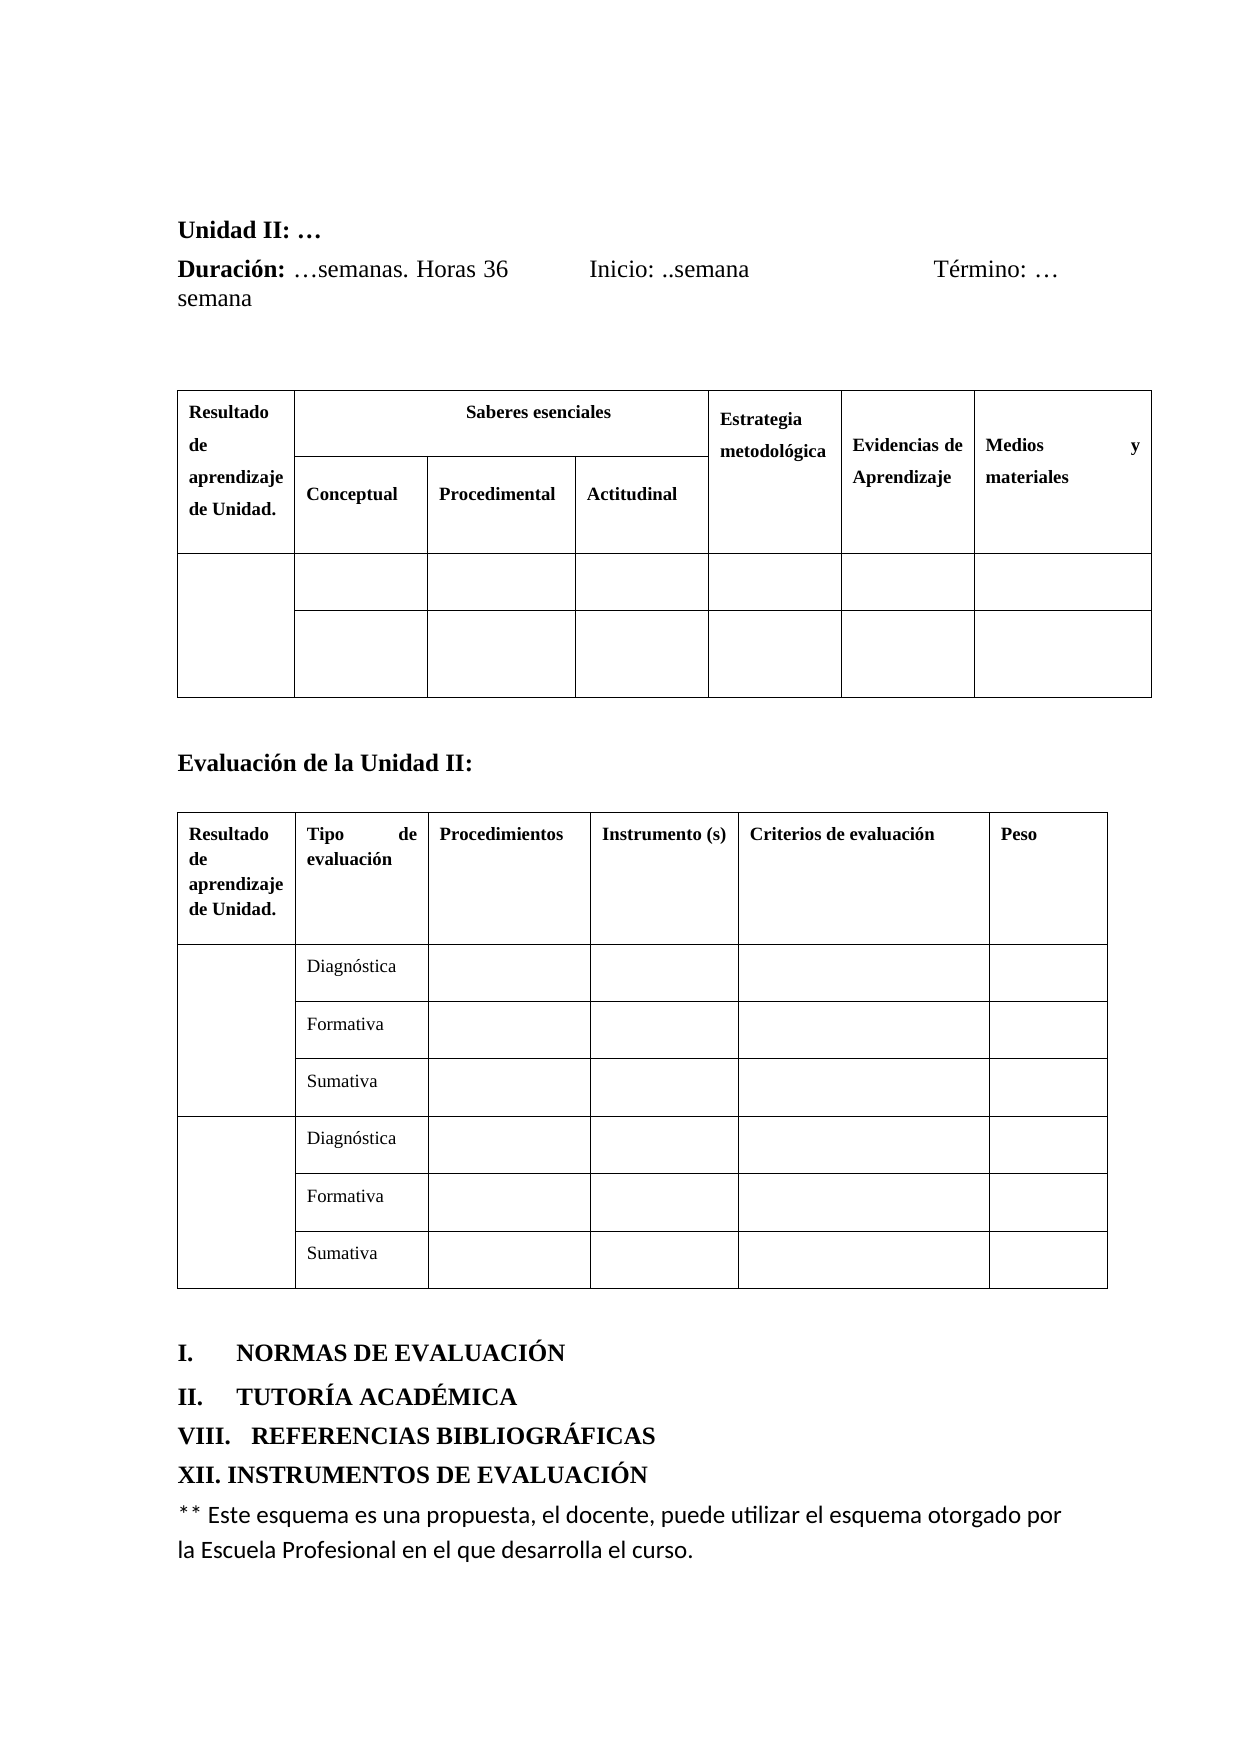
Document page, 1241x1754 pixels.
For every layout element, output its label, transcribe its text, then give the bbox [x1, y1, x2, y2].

table_cell [428, 554, 575, 610]
table_cell [842, 554, 974, 610]
table_cell [178, 1117, 295, 1288]
table_cell [739, 1117, 989, 1173]
table_cell [429, 1232, 590, 1288]
table_cell Sumativa [296, 1059, 428, 1116]
table_cell [842, 611, 974, 697]
table_cell [975, 554, 1151, 610]
table_cell [591, 1174, 738, 1231]
table_cell Sumativa [296, 1232, 428, 1288]
table_header Saberes esenciales [295, 391, 708, 456]
table_header Evidencias de Aprendizaje [842, 391, 974, 553]
table_cell [739, 1059, 989, 1116]
table_cell Formativa [296, 1174, 428, 1231]
table_header Instrumento (s) [591, 813, 738, 943]
table_cell Diagnóstica [296, 1117, 428, 1173]
table_header Estrategia metodológica [709, 391, 841, 553]
text VIII. REFERENCIAS BIBLIOGRÁFICAS [177, 1421, 1063, 1449]
table_header Medios y materiales [975, 391, 1151, 553]
table_cell [990, 945, 1107, 1001]
table_cell [739, 1174, 989, 1231]
text Evaluación de la Unidad II: [177, 748, 1063, 777]
table_cell [429, 945, 590, 1001]
table_cell [709, 611, 841, 697]
table_cell [709, 554, 841, 610]
table_cell [178, 945, 295, 1116]
table_cell [429, 1117, 590, 1173]
table_cell [739, 1002, 989, 1058]
table_cell Conceptual [295, 457, 427, 553]
list NORMAS DE EVALUACIÓN [177, 1338, 1063, 1367]
table_cell [576, 611, 708, 697]
table_cell [990, 1174, 1107, 1231]
table_cell [739, 945, 989, 1001]
table_cell [990, 1232, 1107, 1288]
table_cell [990, 1002, 1107, 1058]
text ** Este esquema es una propuesta, el docente, puede utilizar el esquema otorgado por la Escuela Profesional en el que desarrolla el curso. [177, 1499, 1063, 1565]
table_cell [739, 1232, 989, 1288]
table_cell [975, 611, 1151, 697]
table_cell [591, 1059, 738, 1116]
text XII. INSTRUMENTOS DE EVALUACIÓN [177, 1460, 1063, 1489]
text Unidad II: … [177, 215, 1063, 244]
table_cell Procedimental [428, 457, 575, 553]
table_cell [591, 945, 738, 1001]
table_header Tipo de evaluación [296, 813, 428, 943]
table_header Resultado de aprendizaje de Unidad. [178, 391, 294, 553]
table_cell [591, 1117, 738, 1173]
table_cell [295, 554, 427, 610]
table_header Peso [990, 813, 1107, 943]
table_cell Formativa [296, 1002, 428, 1058]
text Duración: …semanas. Horas 36 Inicio: ..semana Término: …semana [177, 254, 1063, 312]
table_cell [295, 611, 427, 697]
table_cell [429, 1174, 590, 1231]
table_cell [429, 1002, 590, 1058]
table_cell [990, 1059, 1107, 1116]
table_cell [428, 611, 575, 697]
list TUTORÍA ACADÉMICA [177, 1382, 1063, 1410]
table_header Criterios de evaluación [739, 813, 989, 943]
table_header Procedimientos [429, 813, 590, 943]
table_cell [429, 1059, 590, 1116]
table_cell [576, 554, 708, 610]
table_cell Actitudinal [576, 457, 708, 553]
table_cell [990, 1117, 1107, 1173]
table_header Resultado de aprendizaje de Unidad. [178, 813, 295, 943]
table_cell Diagnóstica [296, 945, 428, 1001]
table_cell [591, 1232, 738, 1288]
table_cell [591, 1002, 738, 1058]
table_cell [178, 554, 294, 697]
